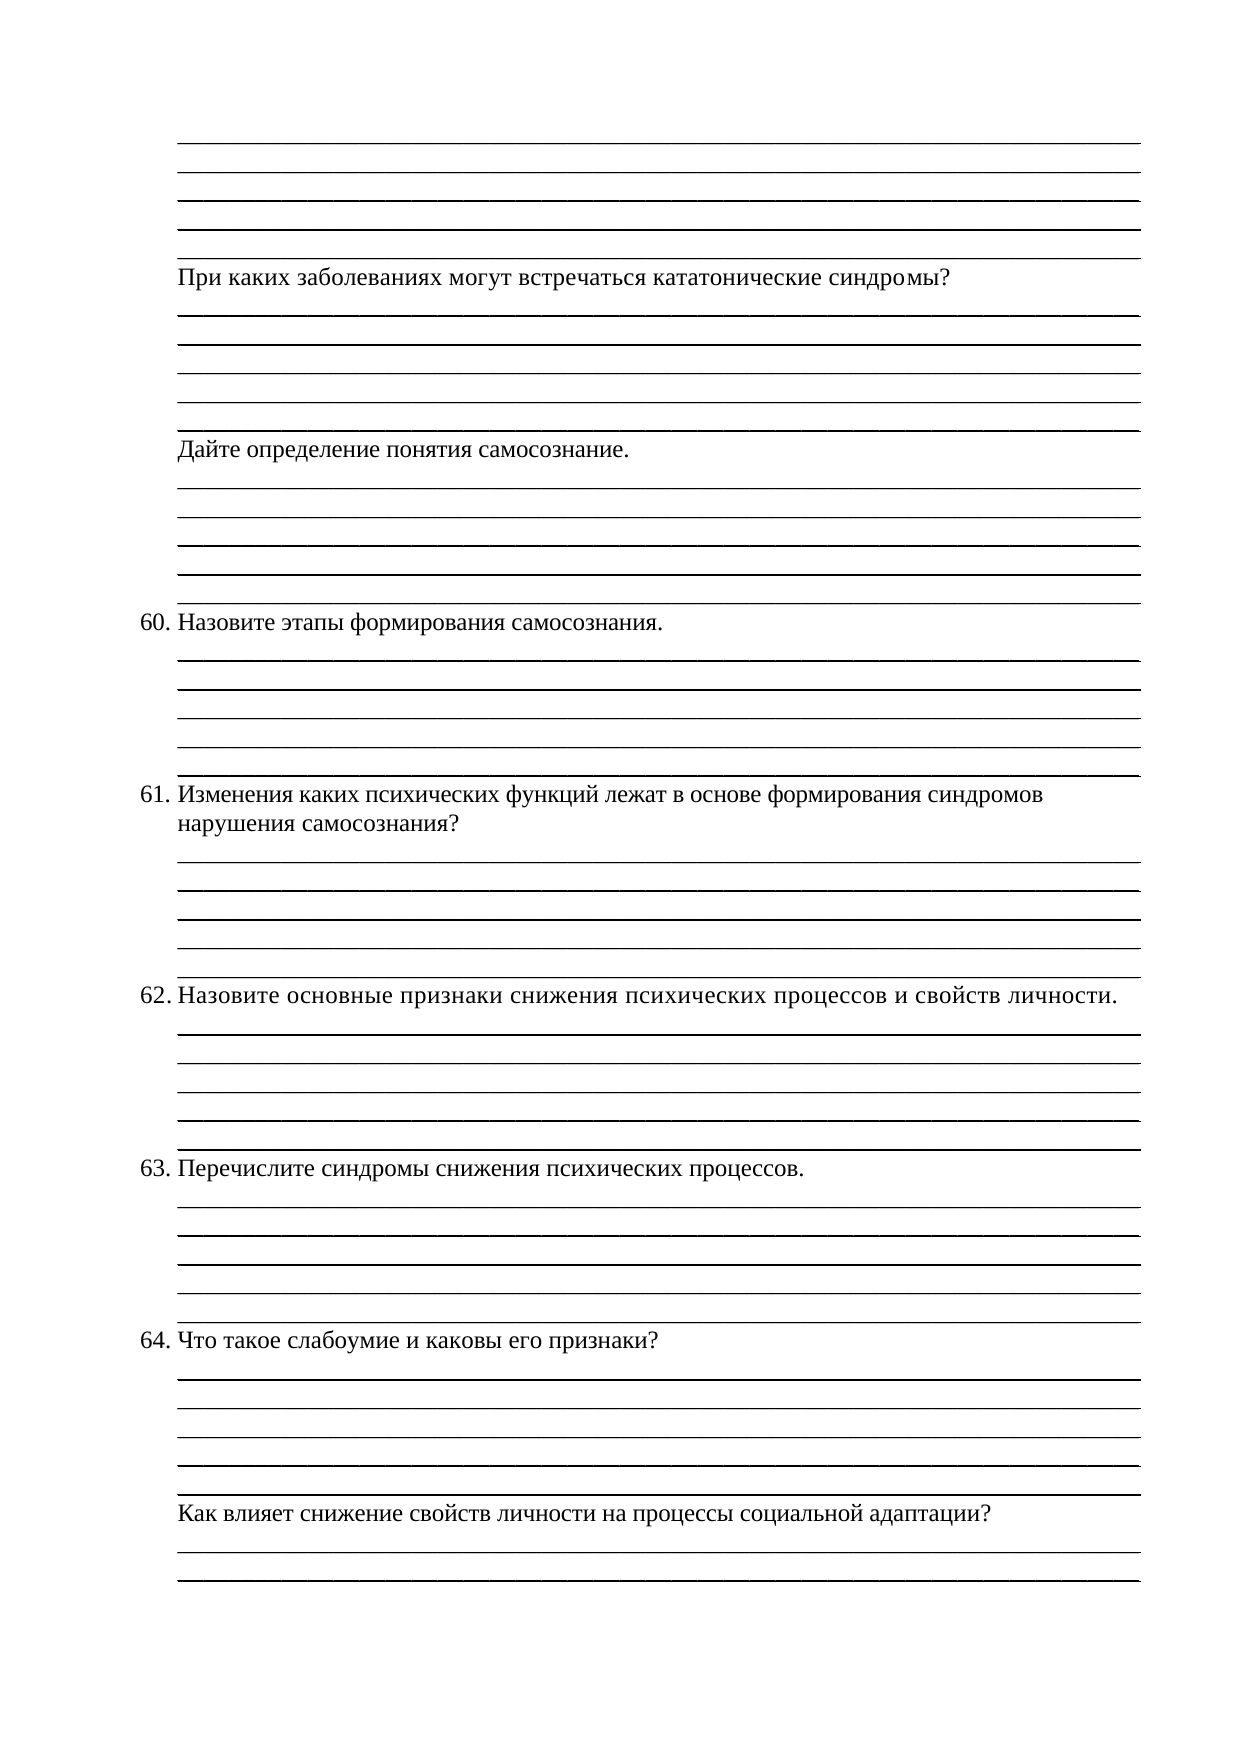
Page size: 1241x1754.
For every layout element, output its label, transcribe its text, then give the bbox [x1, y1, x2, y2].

text ____________________________________________________________________________________________________________________________________________________ [177, 1182, 1152, 1239]
text ____________________________________________________________________________________________________________________________________________________ [177, 291, 1152, 348]
text ______________________________________________________________________________________________________________________________________________________________________________________________________________________________При каких заболеваниях могут встречаться кататонические синдромы? [177, 176, 1152, 291]
text ______________________________________________________________________________________________________________________________________________________________________________________________________________________________Дайте определение понятия самосознание. [177, 348, 1152, 463]
text ____________________________________________________________________________________________________________________________________________________ [177, 837, 1152, 894]
text ____________________________________________________________________________________________________________________________________________________ [177, 1527, 1152, 1584]
text ______________________________________________________________________________________________________________________________________________________________________________________________________________________________Как влияет снижение свойств личности на процессы социальной адаптации? [177, 1412, 1152, 1527]
list Изменения каких психических функций лежат в основе формирования синдромов нарушения самосознания? [140, 779, 1152, 837]
text ____________________________________________________________________________________________________________________________________________________ [177, 636, 1152, 693]
list Перечислите синдромы снижения психических процессов. [140, 1153, 1152, 1182]
list Назовите основные признаки снижения психических процессов и свойств личности. [140, 981, 1152, 1009]
list Назовите этапы формирования самосознания. [140, 607, 1152, 636]
text ____________________________________________________________________________________________________________________________________________________ [177, 118, 1152, 176]
text ____________________________________________________________________________________________________________________________________________________ [177, 1009, 1152, 1067]
text ____________________________________________________________________________________________________________________________________________________ [177, 1354, 1152, 1412]
text ____________________________________________________________________________________________________________________________________________________ [177, 463, 1152, 521]
list Что такое слабоумие и каковы его признаки? [140, 1326, 1152, 1354]
